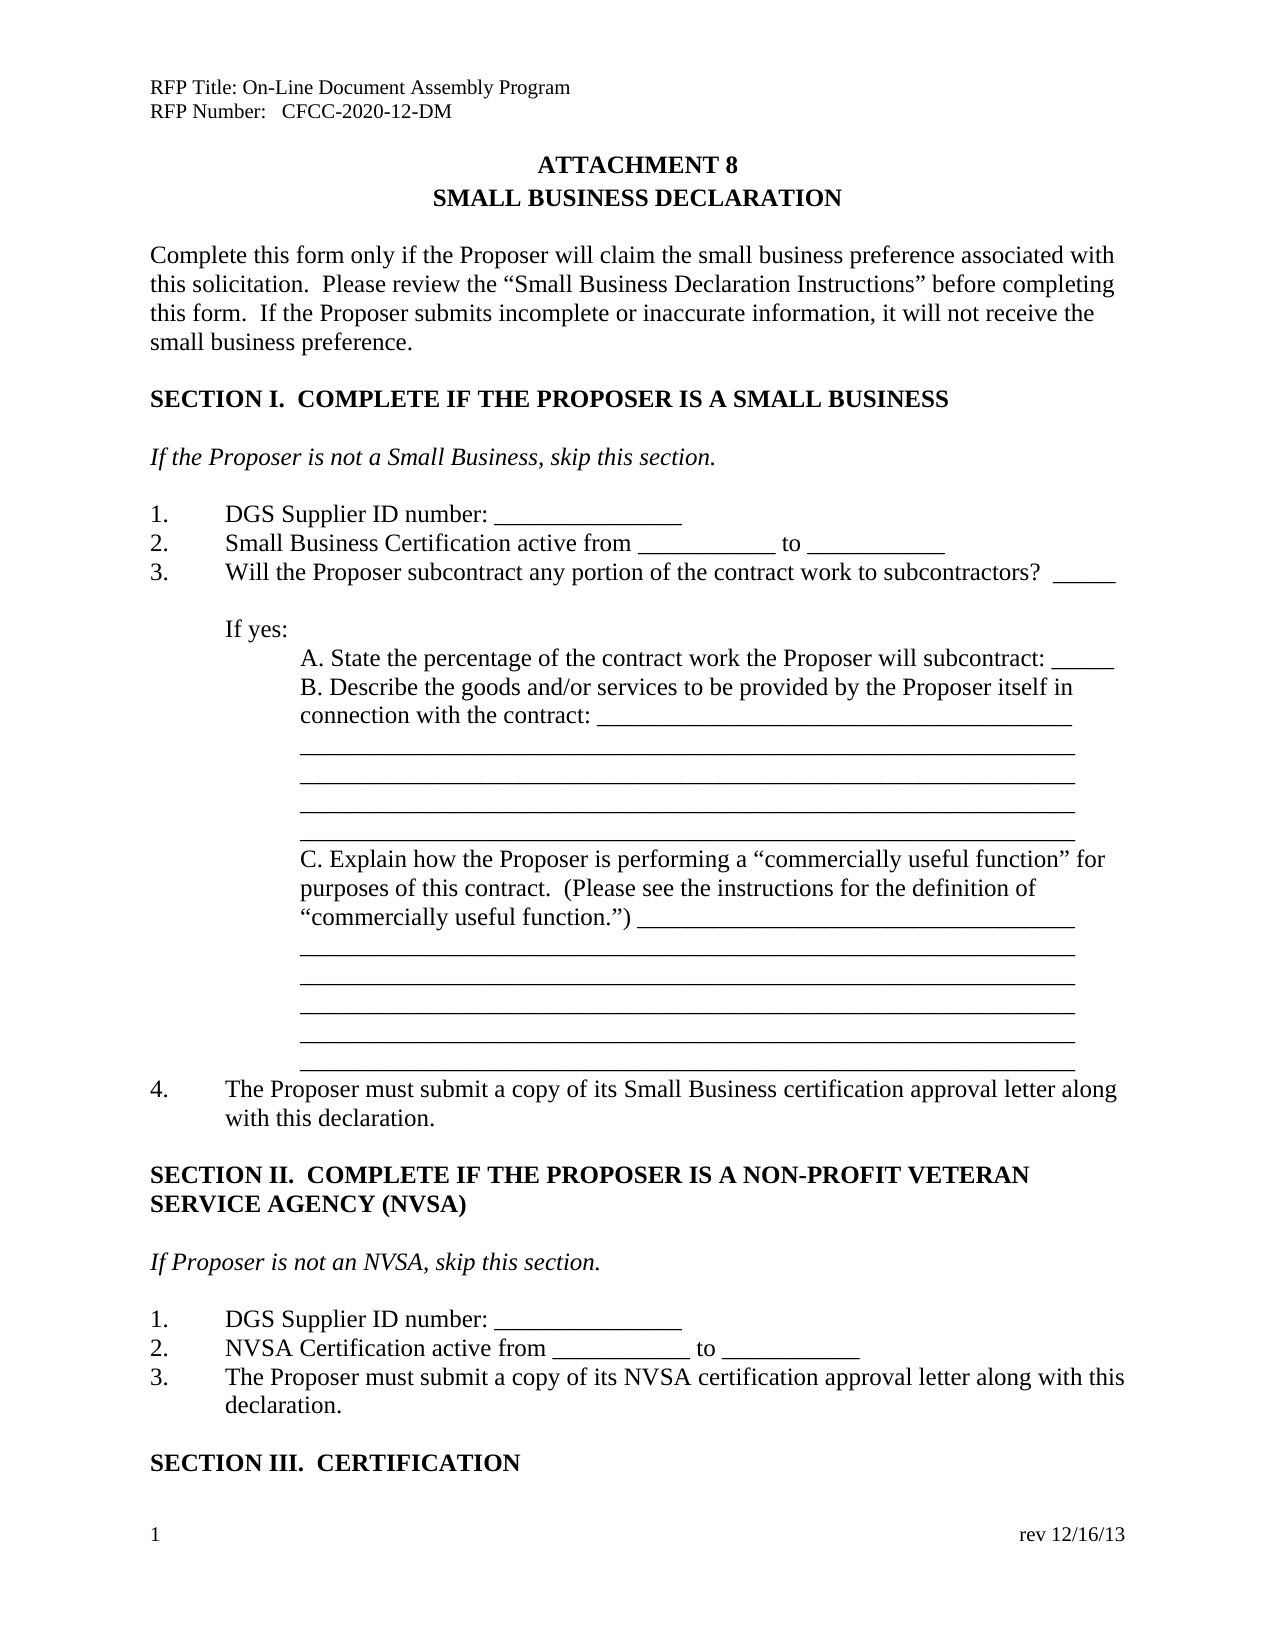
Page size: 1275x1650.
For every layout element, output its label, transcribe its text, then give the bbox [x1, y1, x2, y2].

text ______________________________________________________________ [225, 1017, 1125, 1046]
text 3. Will the Proposer subcontract any portion of the contract work to subcontractors? _____ [150, 557, 1125, 586]
text If Proposer is not an NVSA, skip this section. [150, 1247, 1125, 1276]
text ______________________________________________________________ [225, 931, 1125, 959]
text ______________________________________________________________ [225, 758, 1125, 787]
text SMALL BUSINESS DECLARATION [150, 183, 1125, 212]
text SECTION II. COMPLETE IF THE PROPOSER IS A Non-Profit Veteran Service Agency (NVSA) [150, 1161, 1125, 1218]
text ______________________________________________________________ [225, 1046, 1125, 1074]
text SECTION III. CERTIFICATION [150, 1448, 1125, 1477]
text 4. The Proposer must submit a copy of its Small Business certification approval letter along with this declaration. [150, 1074, 1125, 1132]
text 3. The Proposer must submit a copy of its NVSA certification approval letter along with this declaration. [150, 1362, 1125, 1419]
text ATTACHMENT 8 [150, 150, 1125, 179]
text A. State the percentage of the contract work the Proposer will subcontract: _____ [225, 643, 1125, 672]
text ______________________________________________________________ [225, 729, 1125, 758]
text ______________________________________________________________ [225, 988, 1125, 1017]
text 2. NVSA Certification active from ___________ to ___________ [150, 1333, 1125, 1362]
text 2. Small Business Certification active from ___________ to ___________ [150, 528, 1125, 557]
text Complete this form only if the Proposer will claim the small business preference associated with this solicitation. Please review the “Small Business Declaration Instructions” before completing this form. If the Proposer submits incomplete or inaccurate information, it will not receive the small business preference. [150, 241, 1125, 356]
text ______________________________________________________________ [225, 816, 1125, 844]
text 1. DGS Supplier ID number: _______________ [150, 1304, 1125, 1333]
text ______________________________________________________________ [225, 787, 1125, 816]
text If yes: [150, 614, 1125, 643]
text ______________________________________________________________ [225, 959, 1125, 988]
text 1. DGS Supplier ID number: _______________ [150, 499, 1125, 528]
text C. Explain how the Proposer is performing a “commercially useful function” for purposes of this contract. (Please see the instructions for the definition of “commercially useful function.”) ___________________________________ [225, 844, 1125, 931]
text SECTION I. COMPLETE IF THE PROPOSER IS A SMALL BUSINESS [150, 384, 1125, 413]
text B. Describe the goods and/or services to be provided by the Proposer itself in connection with the contract: ______________________________________ [225, 672, 1125, 729]
text If the Proposer is not a Small Business, skip this section. [150, 442, 1125, 471]
